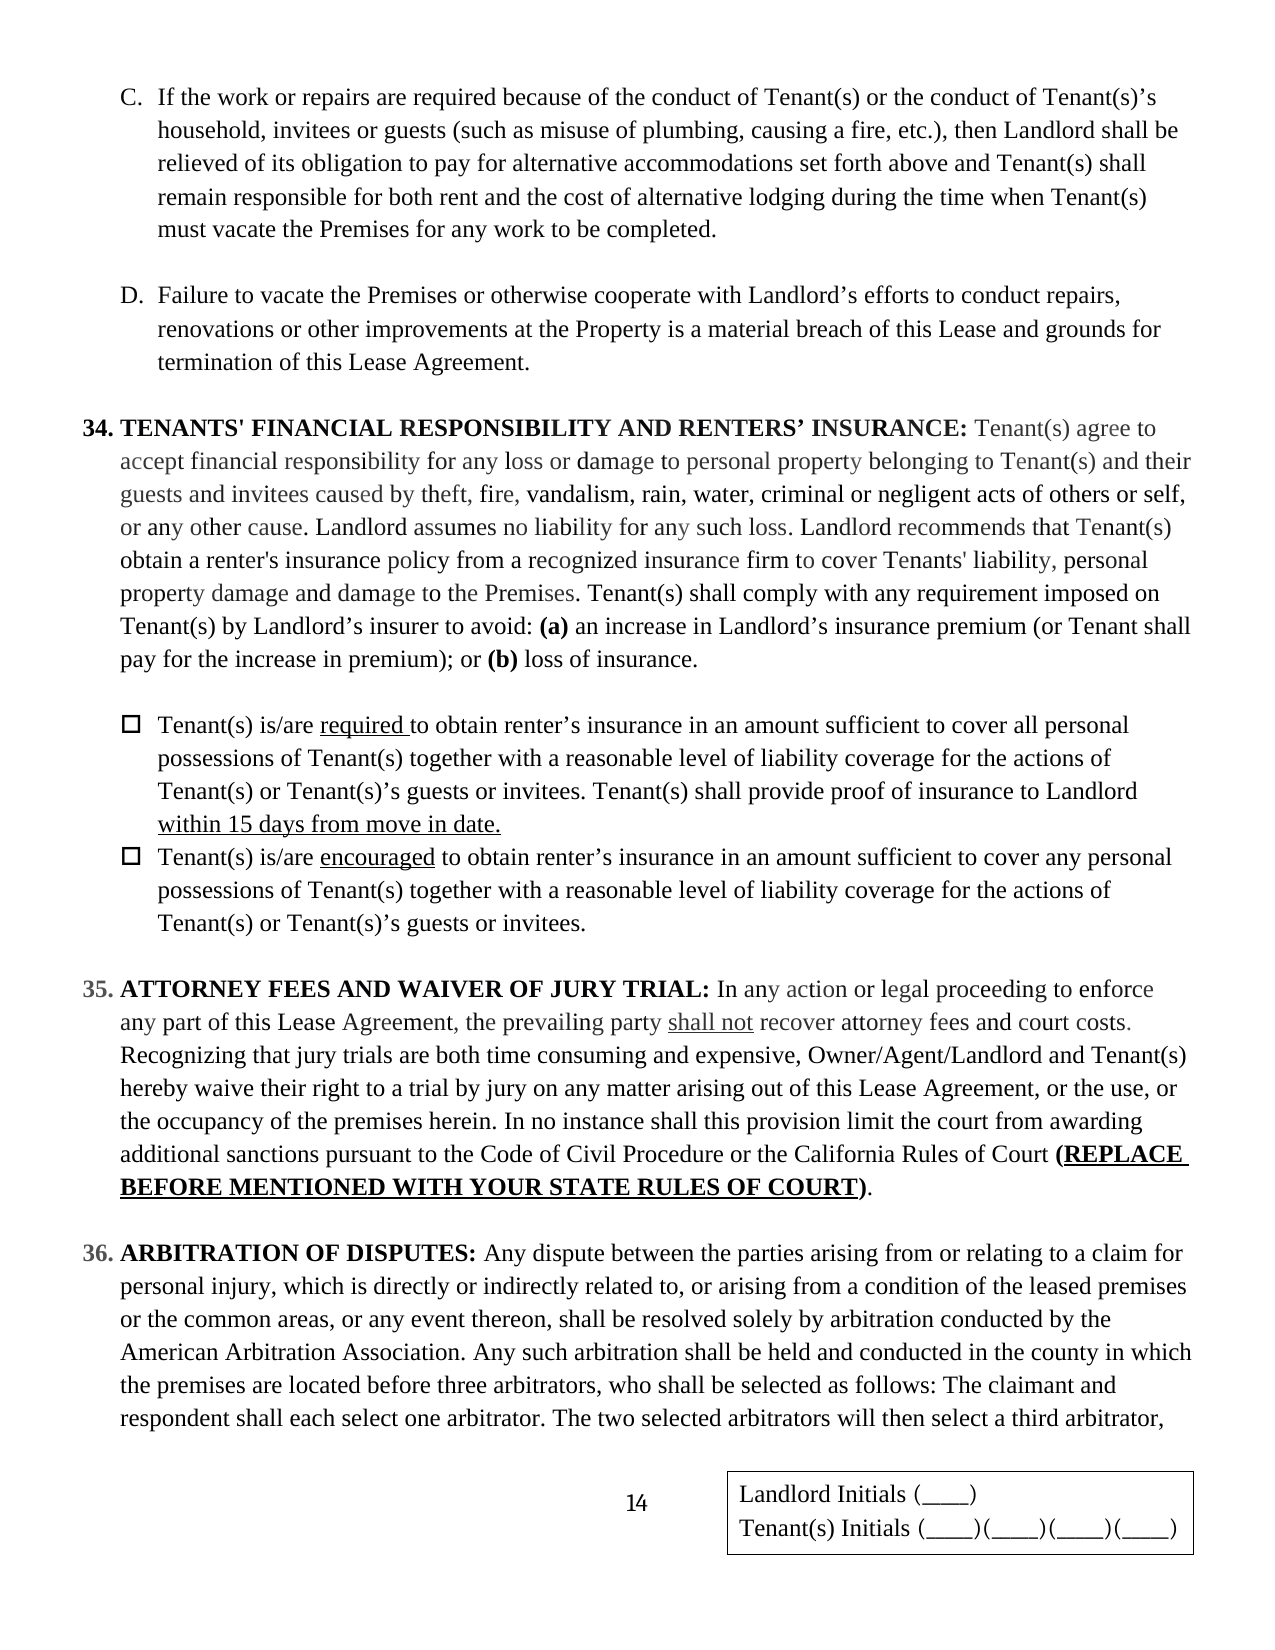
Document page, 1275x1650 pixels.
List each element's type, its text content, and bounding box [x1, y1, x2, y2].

list TENANTS' FINANCIAL RESPONSIBILITY AND RENTERS’ INSURANCE: Tenant(s) agree to accept financial responsibility for any loss or damage to personal property belonging to Tenant(s) and their guests and invitees caused by theft, fire, vandalism, rain, water, criminal or negligent acts of others or self, or any other cause. Landlord assumes no liability for any such loss. Landlord recommends that Tenant(s) obtain a renter's insurance policy from a recognized insurance firm to cover Tenants' liability, personal property damage and damage to the Premises. Tenant(s) shall comply with any requirement imposed on Tenant(s) by Landlord’s insurer to avoid: (a) an increase in Landlord’s insurance premium (or Tenant shall pay for the increase in premium); or (b) loss of insurance. [82, 413, 1192, 673]
list Tenant(s) is/are required to obtain renter’s insurance in an amount sufficient to cover all personal possessions of Tenant(s) together with a reasonable level of liability coverage for the actions of Tenant(s) or Tenant(s)’s guests or invitees. Tenant(s) shall provide proof of insurance to Landlord within 15 days from move in date. [120, 710, 1192, 838]
list Failure to vacate the Premises or otherwise cooperate with Landlord’s efforts to conduct repairs, renovations or other improvements at the Property is a material breach of this Lease and grounds for termination of this Lease Agreement. [120, 281, 1192, 375]
list If the work or repairs are required because of the conduct of Tenant(s) or the conduct of Tenant(s)’s household, invitees or guests (such as misuse of plumbing, causing a fire, etc.), then Landlord shall be relieved of its obligation to pay for alternative accommodations set forth above and Tenant(s) shall remain responsible for both rent and the cost of alternative lodging during the time when Tenant(s) must vacate the Premises for any work to be completed. [120, 82, 1192, 243]
list Tenant(s) is/are encouraged to obtain renter’s insurance in an amount sufficient to cover any personal possessions of Tenant(s) together with a reasonable level of liability coverage for the actions of Tenant(s) or Tenant(s)’s guests or invitees. [120, 842, 1192, 937]
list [82, 1238, 1192, 1432]
list ATTORNEY FEES AND WAIVER OF JURY TRIAL: In any action or legal proceeding to enforce any part of this Lease Agreement, the prevailing party shall not recover attorney fees and court costs. Recognizing that jury trials are both time consuming and expensive, Owner/Agent/Landlord and Tenant(s) hereby waive their right to a trial by jury on any matter arising out of this Lease Agreement, or the use, or the occupancy of the premises herein. In no instance shall this provision limit the court from awarding additional sanctions pursuant to the Code of Civil Procedure or the California Rules of Court (REPLACE BEFORE MENTIONED WITH YOUR STATE RULES OF COURT). [82, 974, 1192, 1201]
